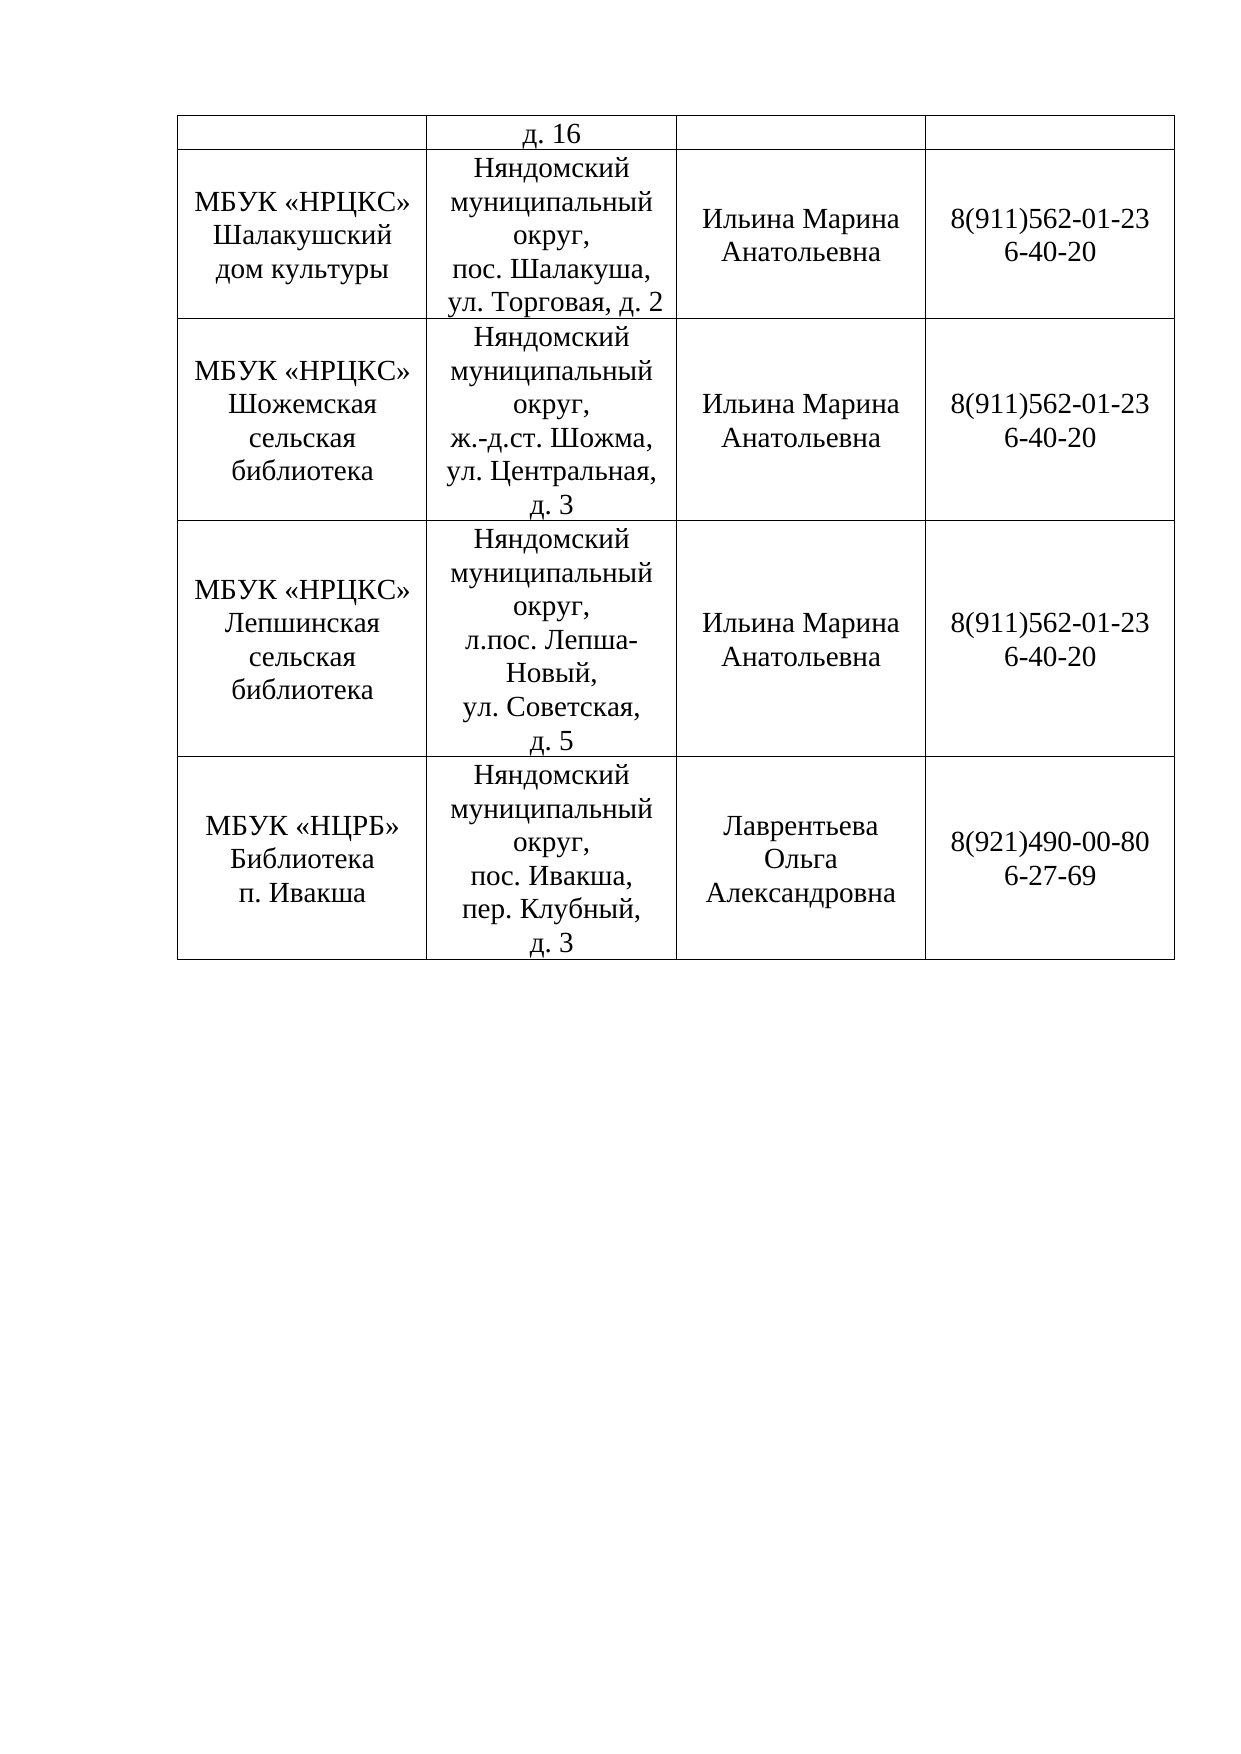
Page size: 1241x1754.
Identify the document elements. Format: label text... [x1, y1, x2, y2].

table_cell 8(911)562-01-23 6-40-20 [926, 521, 1174, 756]
table_cell 8(911)562-01-23 6-40-20 [926, 319, 1174, 520]
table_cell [178, 116, 426, 149]
table_cell Няндомский муниципальный округ, ж.-д.ст. Шожма, ул. Центральная, д. 3 [427, 319, 676, 520]
table_cell МБУК «НРЦКС» Шалакушский дом культуры [178, 150, 426, 318]
table_cell Няндомский муниципальный округ, л.пос. Лепша-Новый, ул. Советская, д. 5 [427, 521, 676, 756]
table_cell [926, 116, 1174, 149]
table_cell Няндомский муниципальный округ, пос. Шалакуша, ул. Торговая, д. 2 [427, 150, 676, 318]
table_cell МБУК «НРЦКС» Лепшинская сельская библиотека [178, 521, 426, 756]
table_cell МБУК «НЦРБ» Библиотека п. Ивакша [178, 757, 426, 958]
table_cell Няндомский муниципальный округ, пос. Ивакша, пер. Клубный, д. 3 [427, 757, 676, 958]
table_cell Лаврентьева Ольга Александровна [677, 757, 925, 958]
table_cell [427, 116, 676, 149]
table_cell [677, 116, 925, 149]
table_cell Ильина Марина Анатольевна [677, 319, 925, 520]
table_cell Ильина Марина Анатольевна [677, 521, 925, 756]
table_cell Ильина Марина Анатольевна [677, 150, 925, 318]
table_cell 8(911)562-01-23 6-40-20 [926, 150, 1174, 318]
table_cell 8(921)490-00-80 6-27-69 [926, 757, 1174, 958]
table_cell МБУК «НРЦКС» Шожемская сельская библиотека [178, 319, 426, 520]
